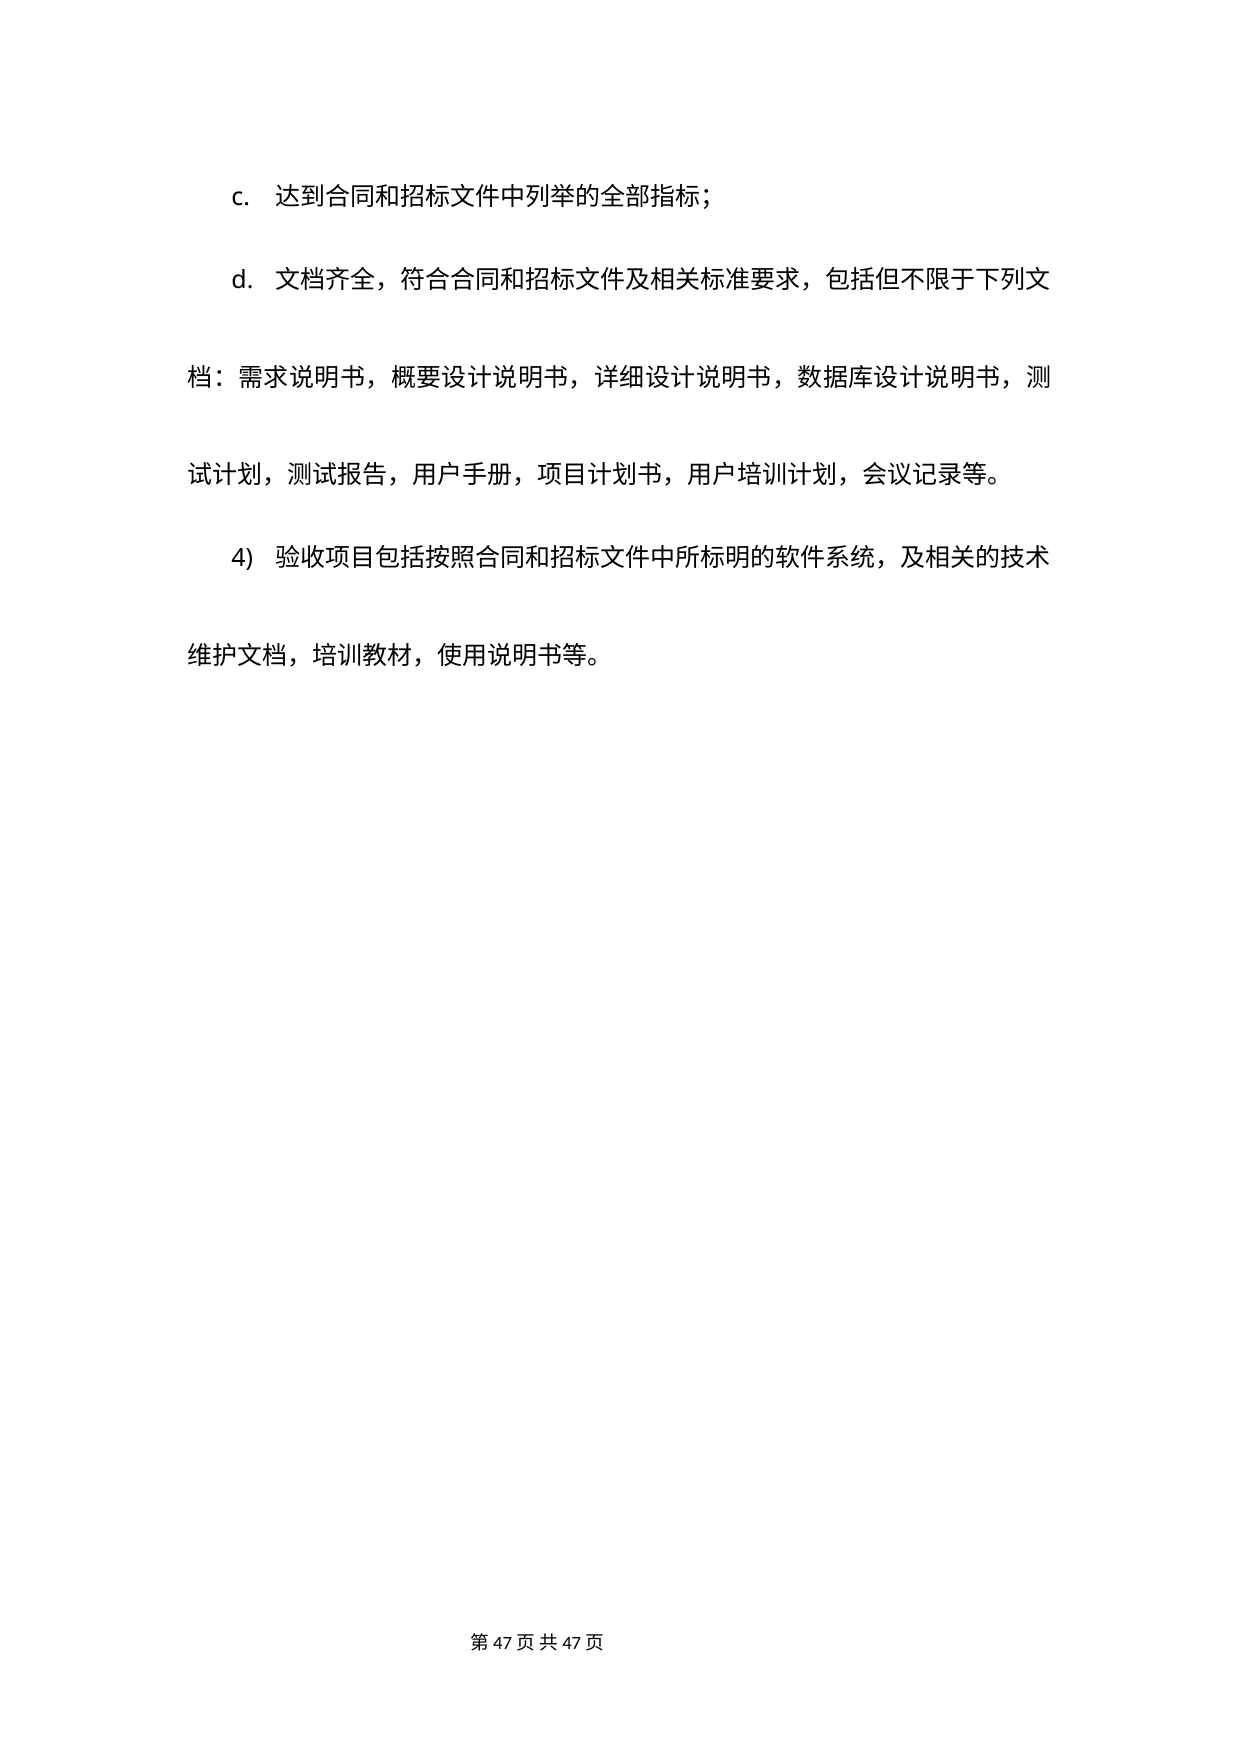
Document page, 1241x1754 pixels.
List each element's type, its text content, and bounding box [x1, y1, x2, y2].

text 4) 验收项目包括按照合同和招标文件中所标明的软件系统，及相关的技术维护文档，培训教材，使用说明书等。 [187, 523, 1053, 686]
text c. 达到合同和招标文件中列举的全部指标； [187, 162, 1053, 227]
text d. 文档齐全，符合合同和招标文件及相关标准要求，包括但不限于下列文档：需求说明书，概要设计说明书，详细设计说明书，数据库设计说明书，测试计划，测试报告，用户手册，项目计划书，用户培训计划，会议记录等。 [187, 245, 1053, 505]
